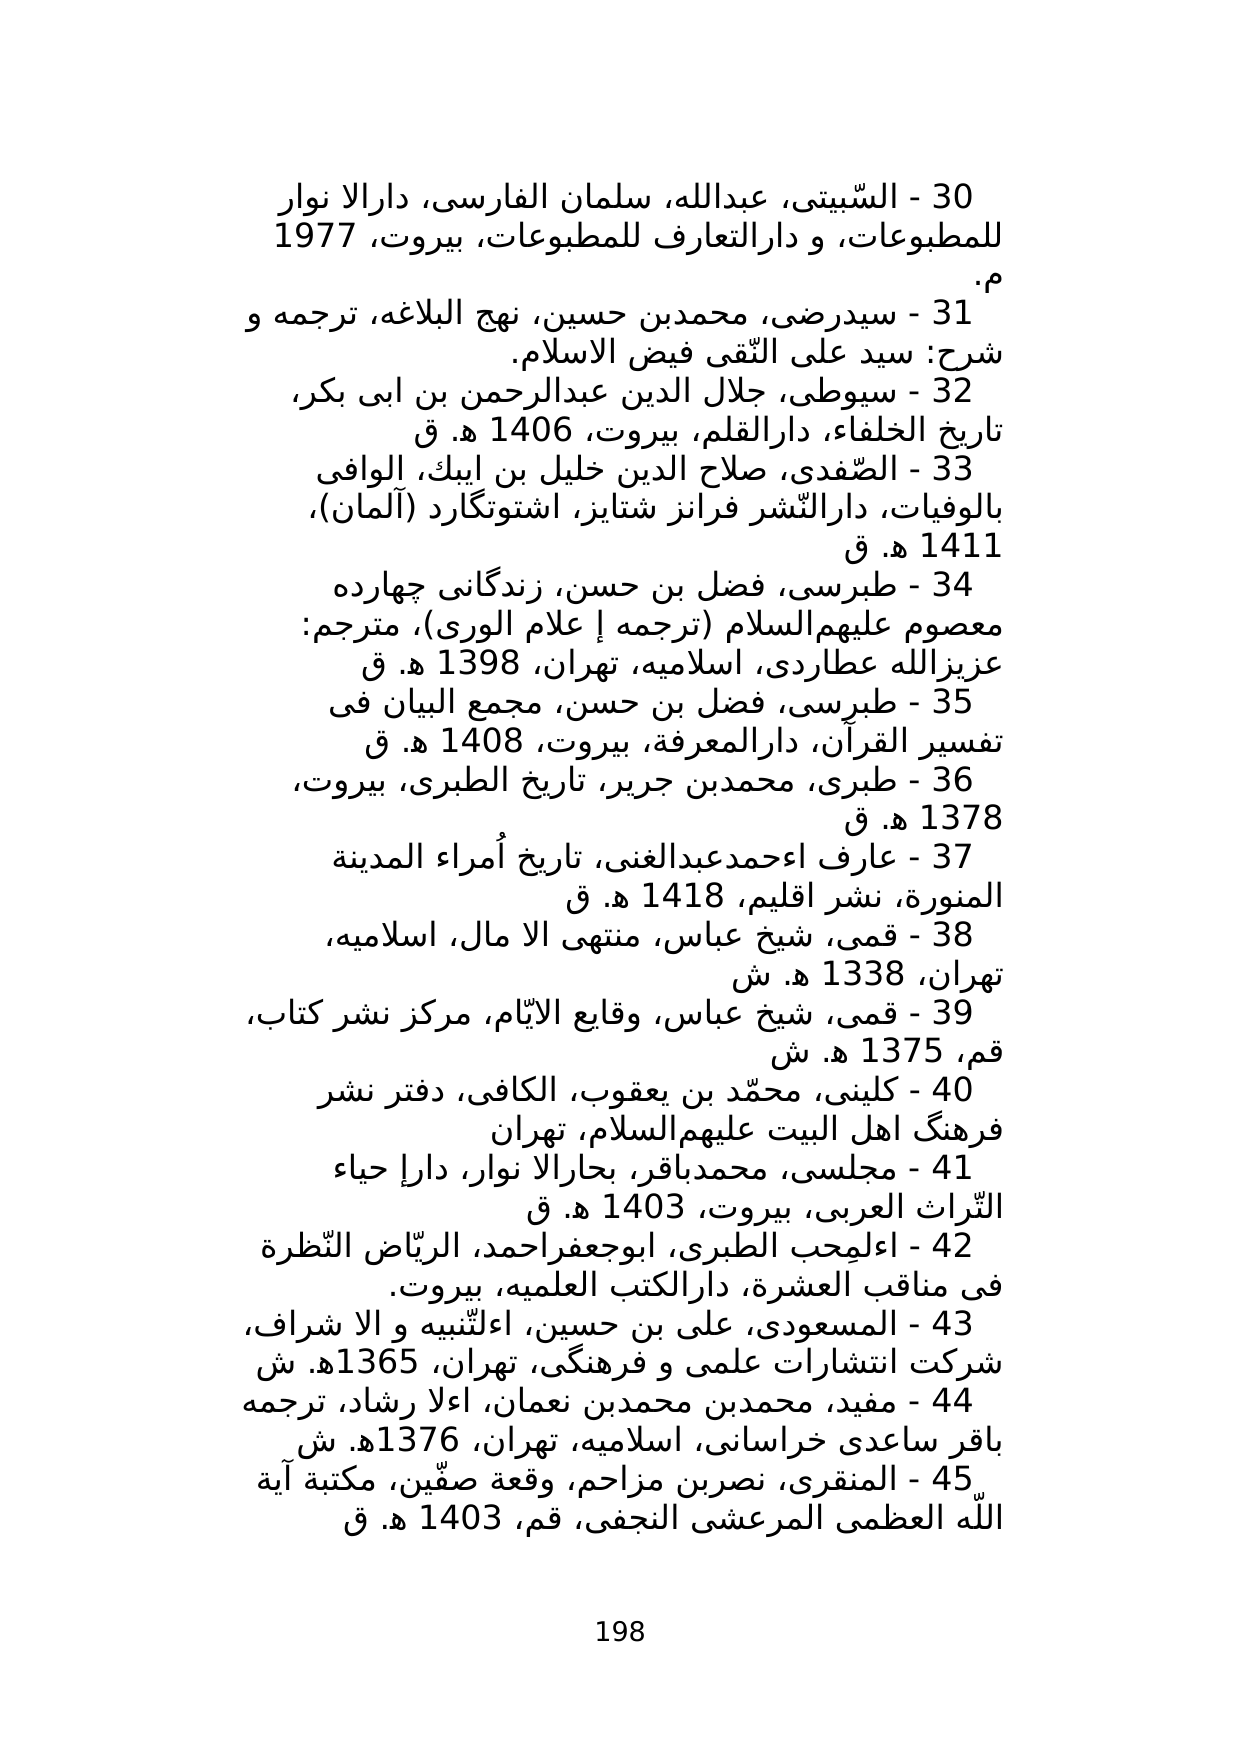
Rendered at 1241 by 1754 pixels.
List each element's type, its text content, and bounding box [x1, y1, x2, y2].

text 36 - طبرى، محمدبن جرير، تاريخ الطبرى، بيروت، 1378 ه‍. ق [236, 760, 1004, 838]
text 31 - سيدرضى، محمدبن حسين، نهج البلاغه، ترجمه و شرح: سيد على النّقى فيض الاسلام. [236, 294, 1004, 371]
text 39 - قمى، شيخ ‌عباس، وقايع الايّام، مركز نشر كتاب، قم، 1375 ه‍. ش [236, 993, 1004, 1071]
text 41 - مجلسى، محمدباقر، بحارالا نوار، دارإ حياء التّراث العربى، بيروت، 1403 ه‍. ق [236, 1148, 1004, 1226]
text 33 - الصّفدى، صلاح الدين خليل بن ايبك، الوافى بالوفيات، دارالنّشر فرانز شتايز، اشتوتگارد (آلمان)، 1411 ه‍. ق [236, 449, 1004, 566]
text 43 - المسعودى، على بن حسين، اءلتّنبيه و الا شراف، شركت انتشارات علمى و فرهنگى، تهران، 1365ه‍. ش [236, 1304, 1004, 1382]
text 32 - سيوطى، جلال الدين عبدالرحمن بن ابى بكر، تاريخ الخلفاء، دارالقلم، بيروت، 1406 ه‍. ق [236, 371, 1004, 449]
text 42 - اءلمِحب الطبرى، ابوجعفراحمد، الريّاض النّظرة فى مناقب العشرة، دارالكتب العلميه، بيروت. [236, 1226, 1004, 1304]
text 44 - مفيد، محمدبن محمدبن نعمان، اءلا رشاد، ترجمه باقر ساعدى خراسانى، اسلاميه، تهران، 1376ه‍. ش [236, 1382, 1004, 1459]
text 45 - المنقرى، نصربن مزاحم، وقعة صفّين، مكتبة آية اللّه العظمى المرعشى النجفى، قم، 1403 ه‍. ق [236, 1459, 1004, 1537]
text 40 - كلينى، محمّد بن يعقوب، الكافى، دفتر نشر فرهنگ اهل البيت عليهم‌السلام، تهران [236, 1071, 1004, 1148]
text 30 - السّبيتى، عبدالله، سلمان الفارسى، دارالا نوار للمطبوعات، و دارالتعارف للمطبوعات، بيروت، 1977 م. [236, 177, 1004, 294]
text 35 - طبرسى، فضل بن حسن، مجمع البيان فى تفسير القرآن، دارالمعرفة، بيروت، 1408 ه‍. ق [236, 682, 1004, 760]
text 38 - قمى، شيخ ‌عباس، منتهى الا مال، اسلاميه، تهران، 1338 ه‍. ش [236, 915, 1004, 993]
text 37 - عارف اءحمدعبدالغنى، تاريخ اُمراء المدينة المنورة، نشر اقليم، 1418 ه‍. ق [236, 838, 1004, 915]
text 34 - طبرسى، فضل بن حسن، زندگانى چهارده معصوم عليهم‌السلام (ترجمه إ علام الورى)، مترجم: عزيزالله عطاردى، اسلاميه، تهران، 1398 ه‍. ق [236, 566, 1004, 682]
